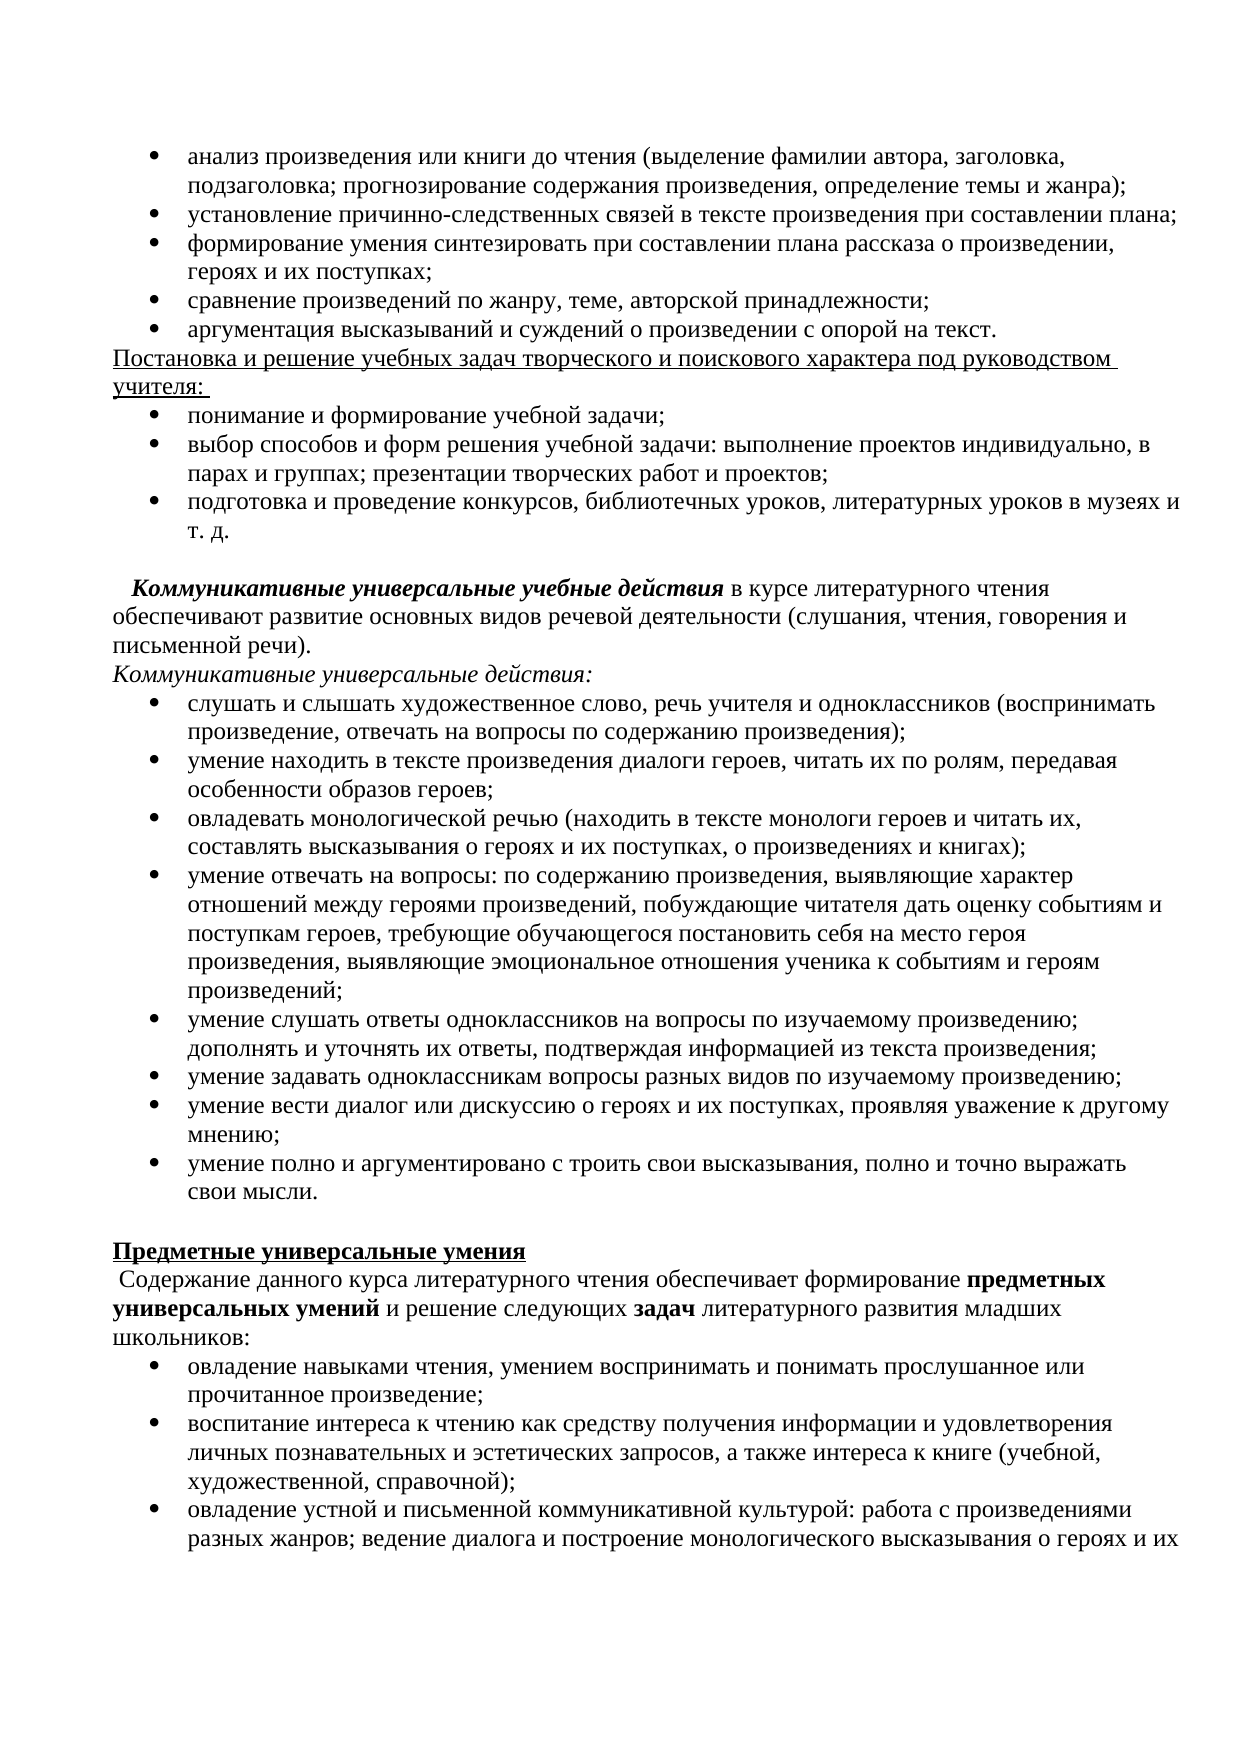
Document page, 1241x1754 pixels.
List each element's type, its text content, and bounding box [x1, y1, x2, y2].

list аргументация высказываний и суждений о произведении с опорой на текст. [150, 314, 1181, 343]
list овладевать монологической речью (находить в тексте монологи героев и читать их, составлять высказывания о героях и их поступках, о произведениях и книгах); [150, 803, 1181, 860]
list слушать и слышать художественное слово, речь учителя и одноклассников (воспринимать произведение, отвечать на вопросы по содержанию произведения); [150, 688, 1181, 745]
list сравнение произведений по жанру, теме, авторской принадлежности; [150, 285, 1181, 314]
list установление причинно-следственных связей в тексте произведения при составлении плана; [150, 199, 1181, 228]
text Коммуникативные универсальные действия: [112, 659, 1181, 688]
list выбор способов и форм решения учебной задачи: выполнение проектов индивидуально, в парах и группах; презентации творческих работ и проектов; [150, 429, 1181, 486]
text Коммуникативные универсальные учебные действия в курсе литературного чтения обеспечивают развитие основных видов речевой деятельности (слушания, чтения, говорения и письменной речи). [112, 573, 1181, 659]
list овладение навыками чтения, умением воспринимать и понимать прослушанное или прочитанное произведение; [150, 1351, 1181, 1408]
list умение находить в тексте произведения диалоги героев, читать их по ролям, передавая особенности образов героев; [150, 745, 1181, 803]
list понимание и формирование учебной задачи; [150, 400, 1181, 429]
list умение слушать ответы одноклассников на вопросы по изучаемому произведению; дополнять и уточнять их ответы, подтверждая информацией из текста произведения; [150, 1004, 1181, 1061]
list умение задавать одноклассникам вопросы разных видов по изучаемому произведению; [150, 1061, 1181, 1090]
text Предметные универсальные умения [112, 1236, 1181, 1264]
list умение отвечать на вопросы: по содержанию произведения, выявляющие характер отношений между героями произведений, побуждающие читателя дать оценку событиям и поступкам героев, требующие обучающегося постановить себя на место героя произведения, выявляющие эмоциональное отношения ученика к событиям и героям произведений; [150, 860, 1181, 1004]
list воспитание интереса к чтению как средству получения информации и удовлетворения личных познавательных и эстетических запросов, а также интереса к книге (учебной, художественной, справочной); [150, 1408, 1181, 1494]
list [150, 1494, 1181, 1552]
text Содержание данного курса литературного чтения обеспечивает формирование предметных универсальных умений и решение следующих задач литературного развития младших школьников: [112, 1264, 1181, 1351]
list умение вести диалог или дискуссию о героях и их поступках, проявляя уважение к другому мнению; [150, 1090, 1181, 1148]
text Постановка и решение учебных задач творческого и поискового характера под руководством учителя: [112, 343, 1181, 400]
list формирование умения синтезировать при составлении плана рассказа о произведении, героях и их поступках; [150, 228, 1181, 285]
list анализ произведения или книги до чтения (выделение фамилии автора, заголовка, подзаголовка; прогнозирование содержания произведения, определение темы и жанра); [150, 141, 1181, 199]
list умение полно и аргументировано с троить свои высказывания, полно и точно выражать свои мысли. [150, 1148, 1181, 1205]
list подготовка и проведение конкурсов, библиотечных уроков, литературных уроков в музеях и т. д. [150, 486, 1181, 544]
